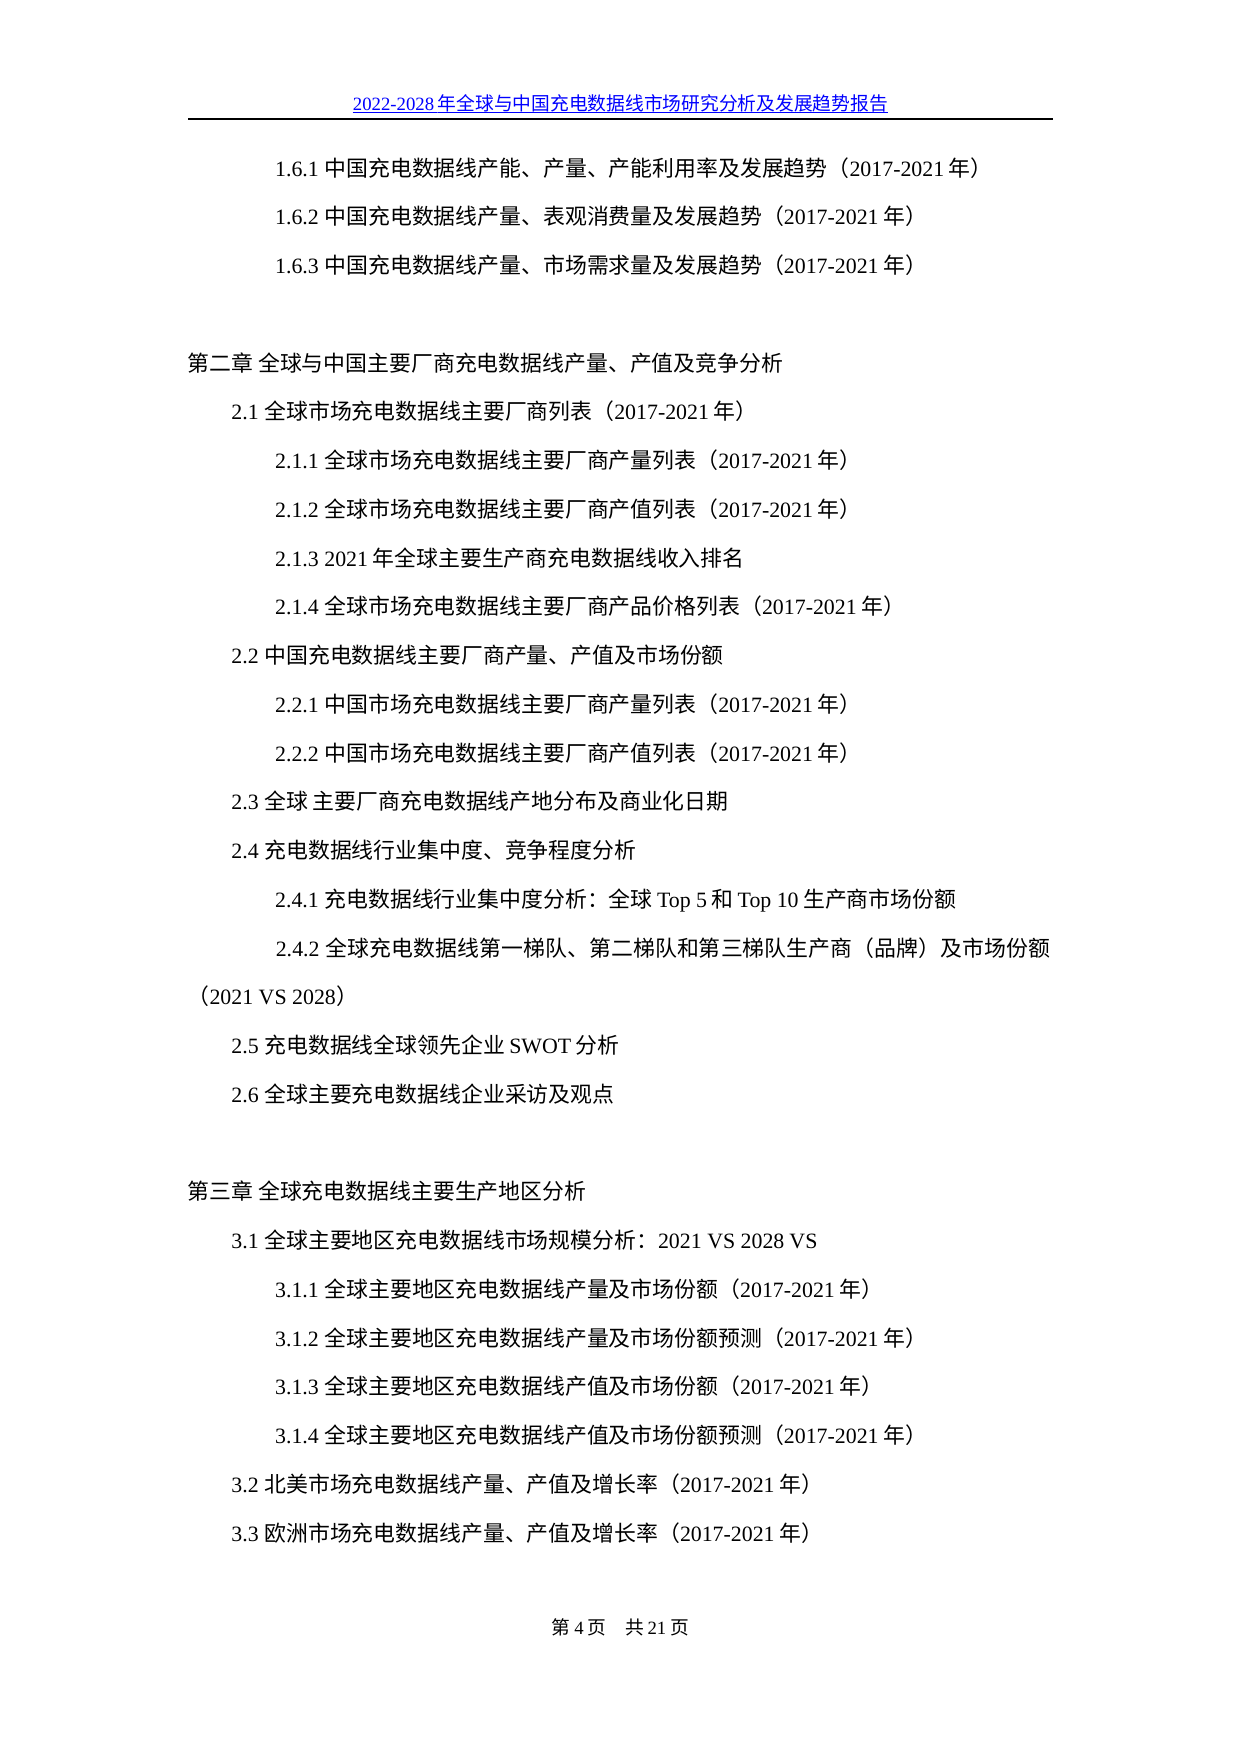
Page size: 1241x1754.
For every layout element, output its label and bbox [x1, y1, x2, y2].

text [187, 150, 1053, 1548]
